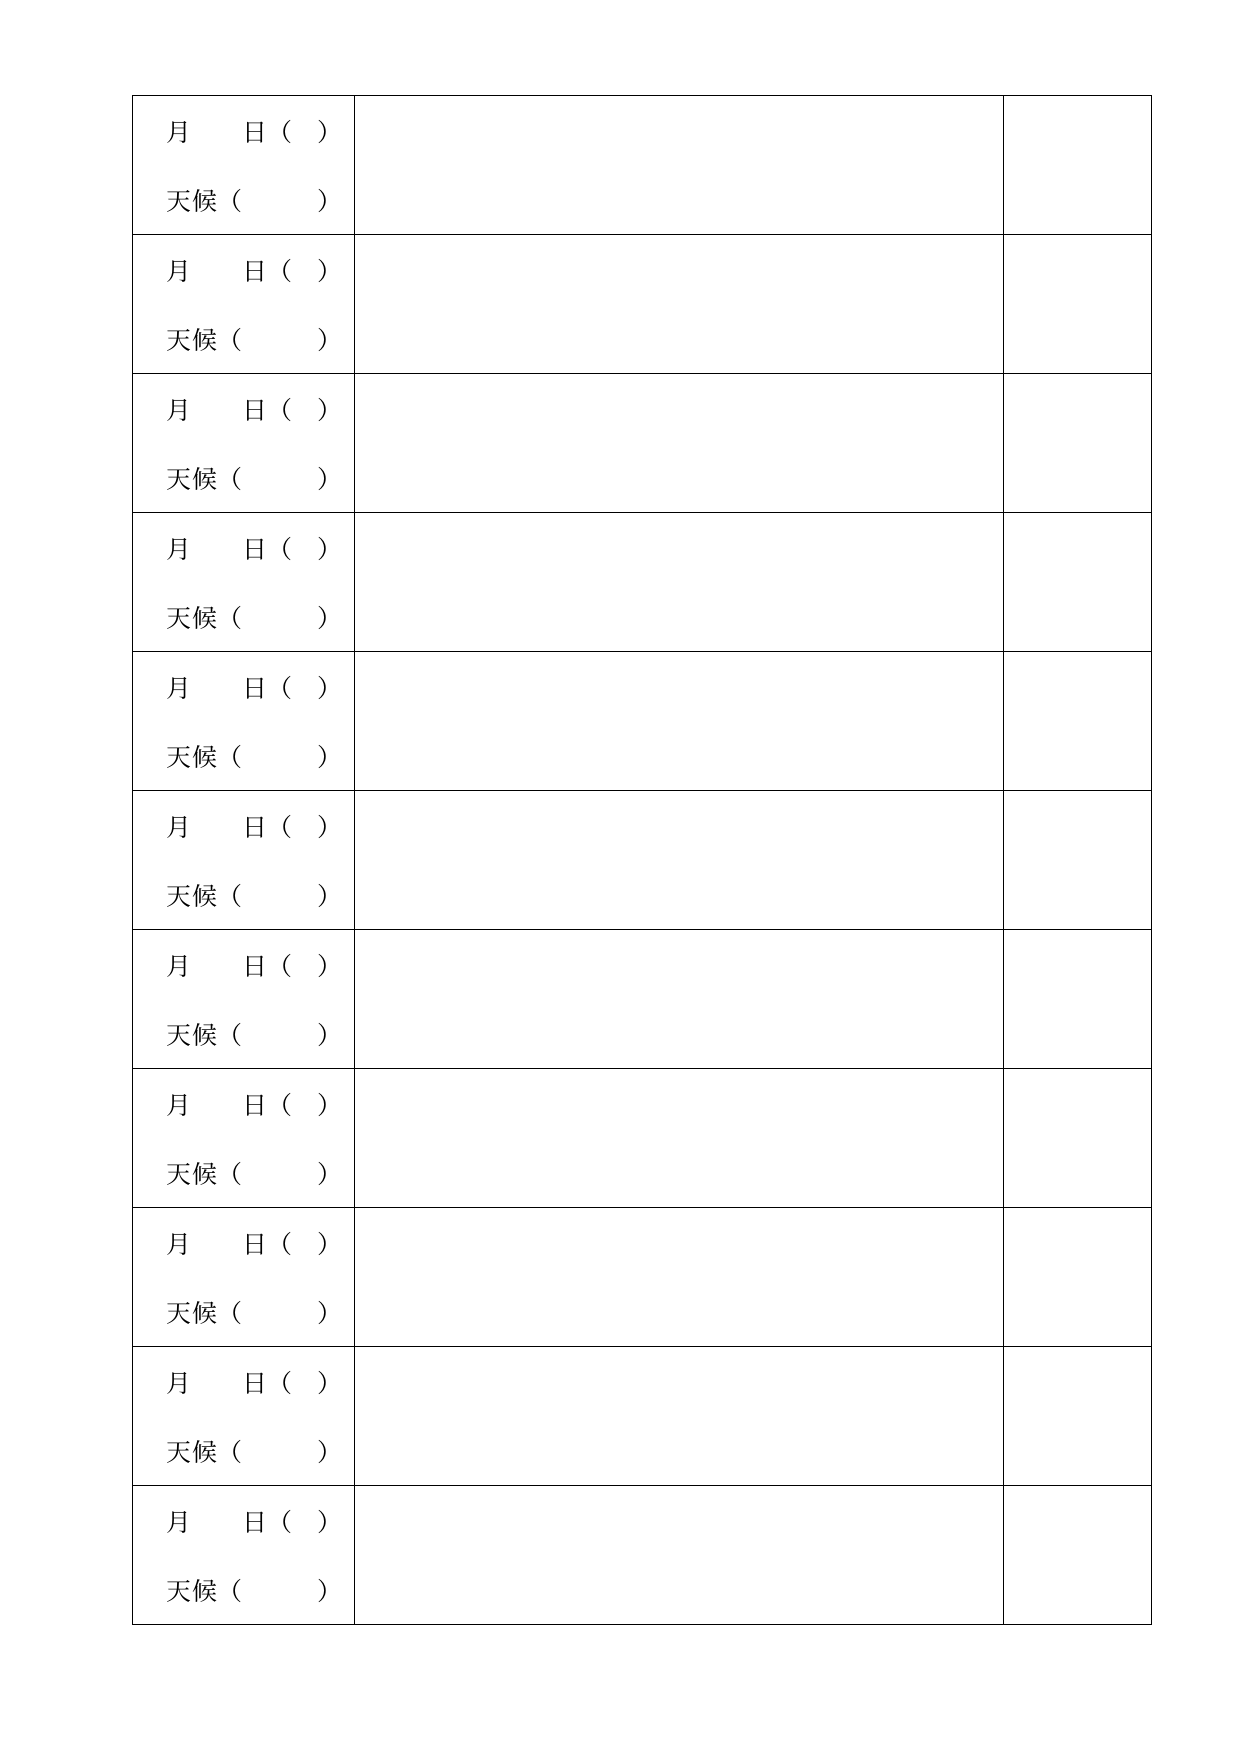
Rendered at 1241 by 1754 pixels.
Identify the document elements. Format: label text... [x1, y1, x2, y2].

table_cell 月 日（ ） 天候（ ） [133, 1486, 354, 1624]
table_cell [355, 791, 1003, 929]
table_cell [1004, 1208, 1151, 1346]
table_cell [355, 1486, 1003, 1624]
table_cell [355, 513, 1003, 651]
table_cell 月 日（ ） 天候（ ） [133, 513, 354, 651]
table_cell [355, 1347, 1003, 1485]
table_cell 月 日（ ） 天候（ ） [133, 374, 354, 512]
table_cell 月 日（ ） 天候（ ） [133, 930, 354, 1068]
table_cell [355, 930, 1003, 1068]
table_cell [1004, 513, 1151, 651]
table_cell 月 日（ ） 天候（ ） [133, 1208, 354, 1346]
table_cell 月 日（ ） 天候（ ） [133, 791, 354, 929]
table_cell [1004, 652, 1151, 790]
table_cell [1004, 1486, 1151, 1624]
table_cell 月 日（ ） 天候（ ） [133, 1069, 354, 1207]
table_cell [1004, 96, 1151, 234]
table_cell 月 日（ ） 天候（ ） [133, 1347, 354, 1485]
table_cell [1004, 1347, 1151, 1485]
table_cell [355, 1069, 1003, 1207]
table_cell [355, 374, 1003, 512]
table_cell [355, 235, 1003, 373]
table_cell 月 日（ ） 天候（ ） [133, 235, 354, 373]
table_cell [1004, 1069, 1151, 1207]
table_cell [355, 652, 1003, 790]
table_cell 月 日（ ） 天候（ ） [133, 652, 354, 790]
table_cell [1004, 374, 1151, 512]
table_cell [355, 96, 1003, 234]
table_cell [355, 1208, 1003, 1346]
table_cell [1004, 930, 1151, 1068]
table_cell [1004, 791, 1151, 929]
table_cell [1004, 235, 1151, 373]
table_cell 月 日（ ） 天候（ ） [133, 96, 354, 234]
